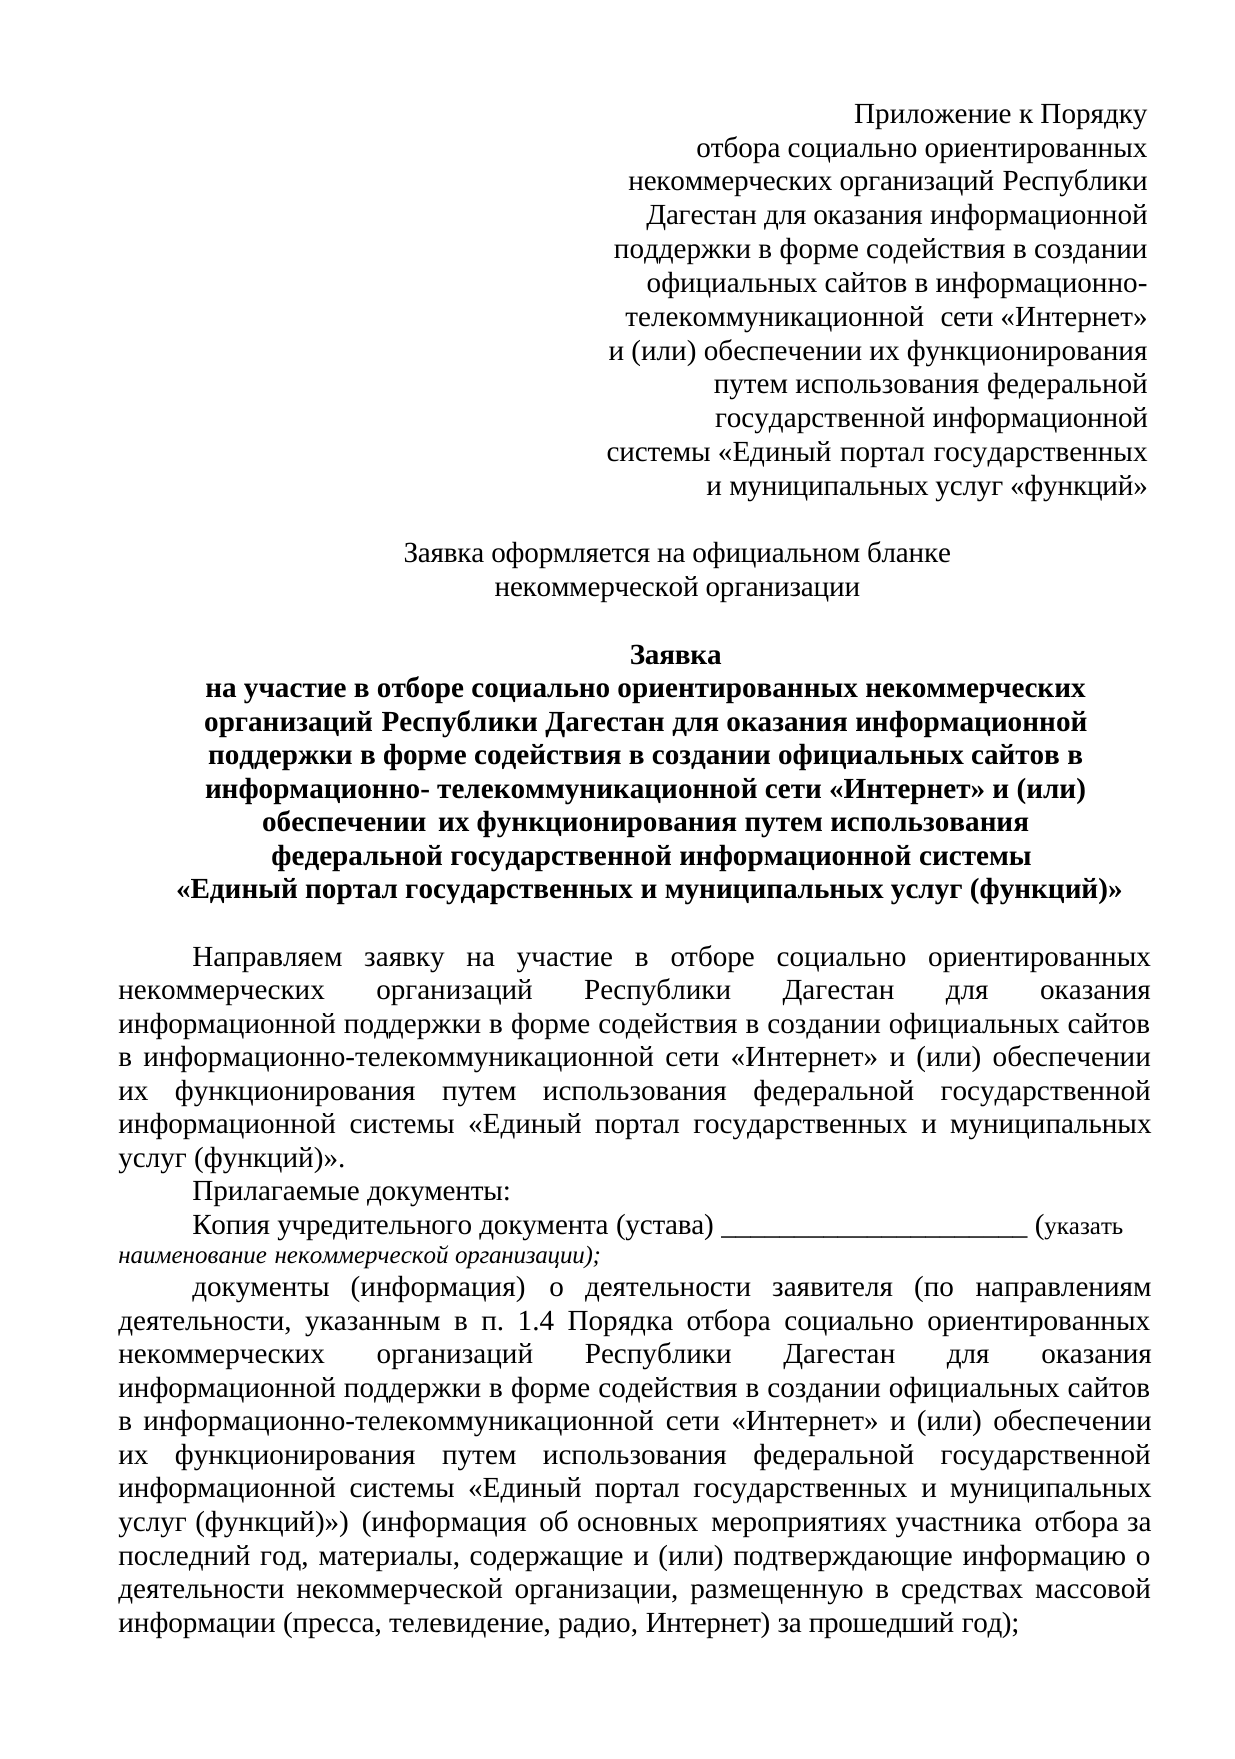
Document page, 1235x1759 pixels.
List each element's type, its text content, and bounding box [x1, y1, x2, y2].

text федеральной государственной информационной системы [144, 838, 1147, 872]
text Копия учредительного документа (устава) _____________________ (указать [118, 1207, 1152, 1241]
text Прилагаемые документы: [118, 1173, 1152, 1207]
text «Единый портал государственных и муниципальных услуг (функций)» [144, 872, 1147, 905]
text Направляем заявку на участие в отборе социально ориентированных некоммерческих организаций Республики Дагестан для оказания информационной поддержки в форме содействия в создании официальных сайтов в информационно-телекоммуникационной сети «Интернет» и (или) обеспечении их функционирования путем использования федеральной государственной информационной системы «Единый портал государственных и муниципальных услуг (функций)». [118, 939, 1152, 1173]
text на участие в отборе социально ориентированных некоммерческих организаций Республики Дагестан для оказания информационной поддержки в форме содействия в создании официальных сайтов в информационно- телекоммуникационной сети «Интернет» и (или) обеспечении их функционирования путем использования [144, 670, 1147, 838]
text наименование некоммерческой организации); [118, 1241, 1152, 1269]
text Заявка [629, 637, 1147, 670]
text Приложение к Порядку отбора социально ориентированных некоммерческих организаций Республики Дагестан для оказания информационной поддержки в форме содействия в создании официальных сайтов в информационно-телекоммуникационной сети «Интернет» и (или) обеспечении их функционирования путем использования федеральной государственной информационной системы «Единый портал государственных и муниципальных услуг «функций» [605, 96, 1147, 502]
text некоммерческой организации [207, 569, 1147, 603]
text документы (информация) о деятельности заявителя (по направлениям деятельности, указанным в п. 1.4 Порядка отбора социально ориентированных некоммерческих организаций Республики Дагестан для оказания информационной поддержки в форме содействия в создании официальных сайтов в информационно-телекоммуникационной сети «Интернет» и (или) обеспечении их функционирования путем использования федеральной государственной информационной системы «Единый портал государственных и муниципальных услуг (функций)») (информация об основных мероприятиях участника отбора за последний год, материалы, содержащие и (или) подтверждающие информацию о деятельности некоммерческой организации, размещенную в средствах массовой информации (пресса, телевидение, радио, Интернет) за прошедший год); [118, 1269, 1152, 1638]
text Заявка оформляется на официальном бланке [207, 536, 1147, 569]
